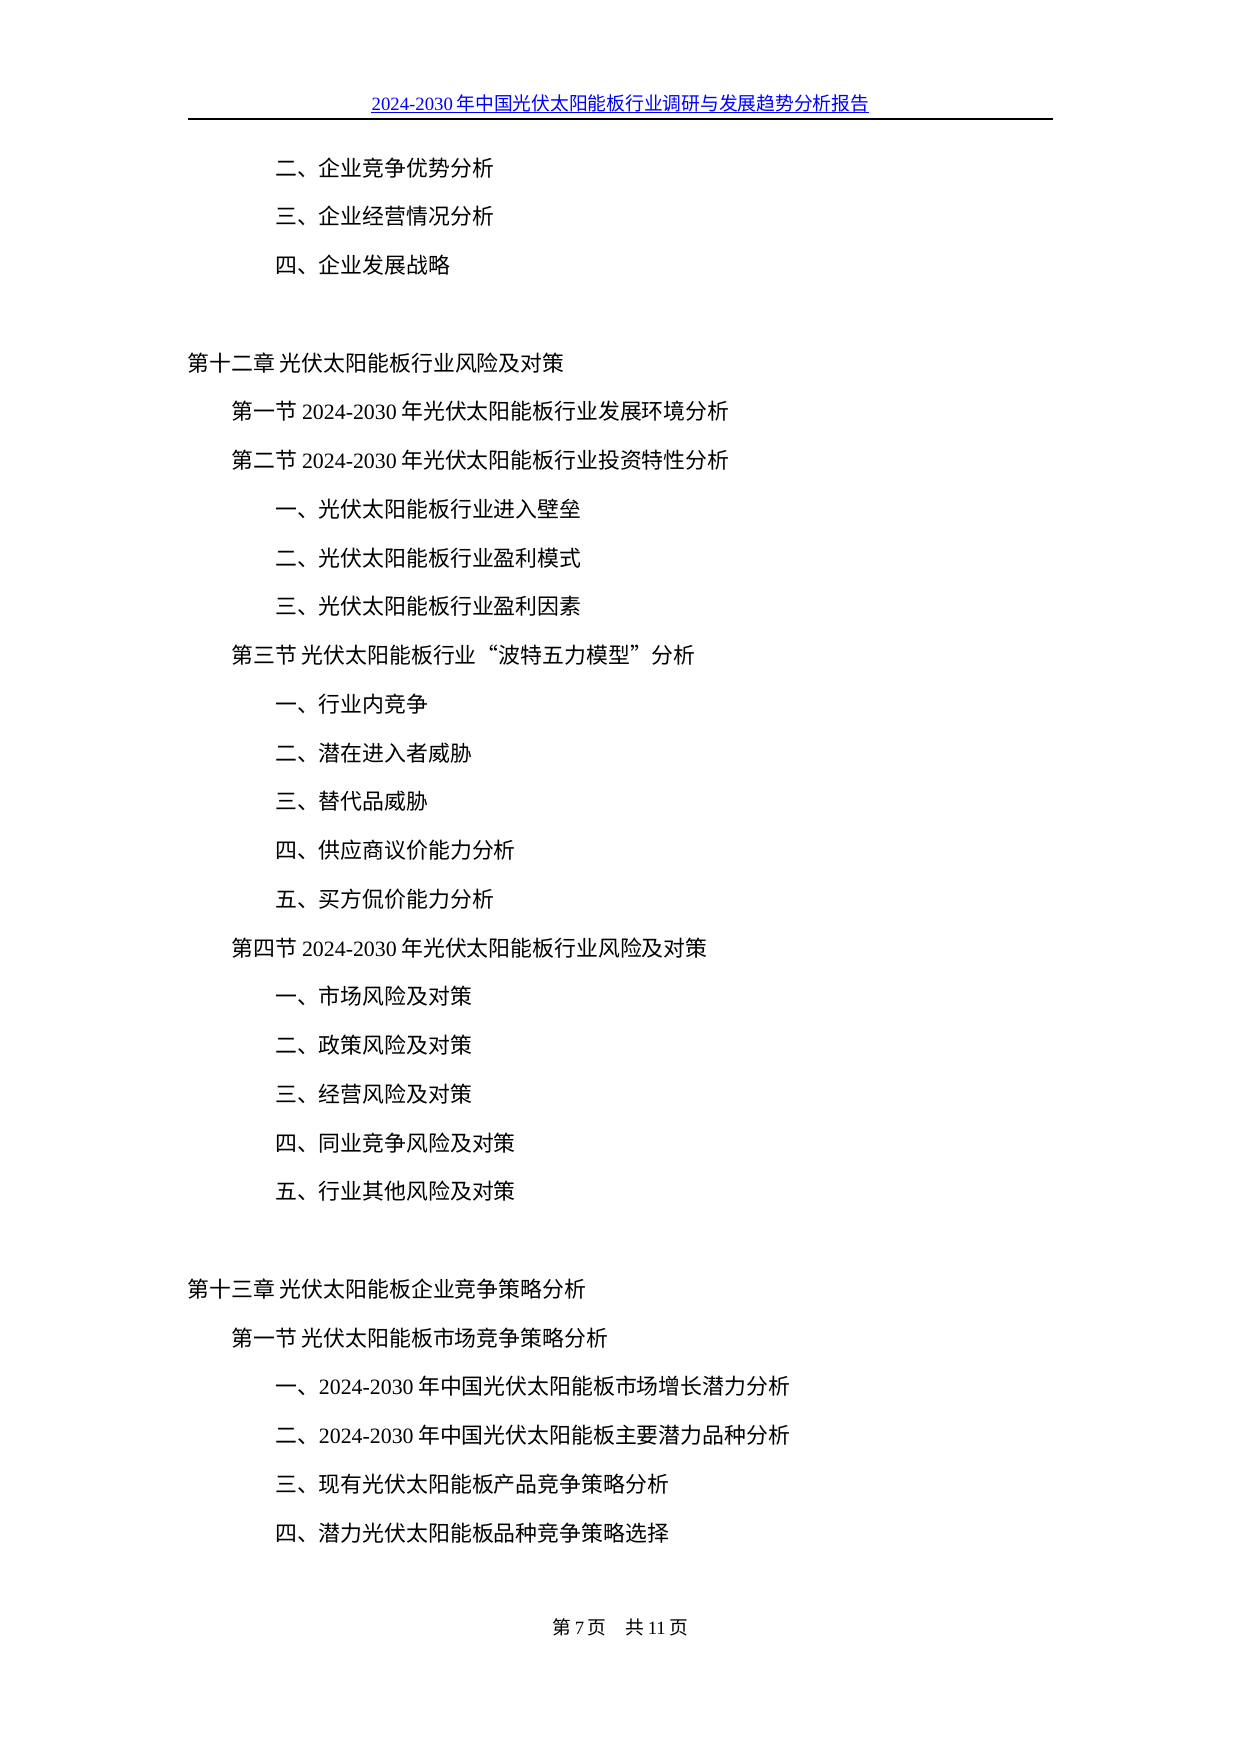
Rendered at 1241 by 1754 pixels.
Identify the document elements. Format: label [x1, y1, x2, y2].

text [187, 150, 1053, 1548]
